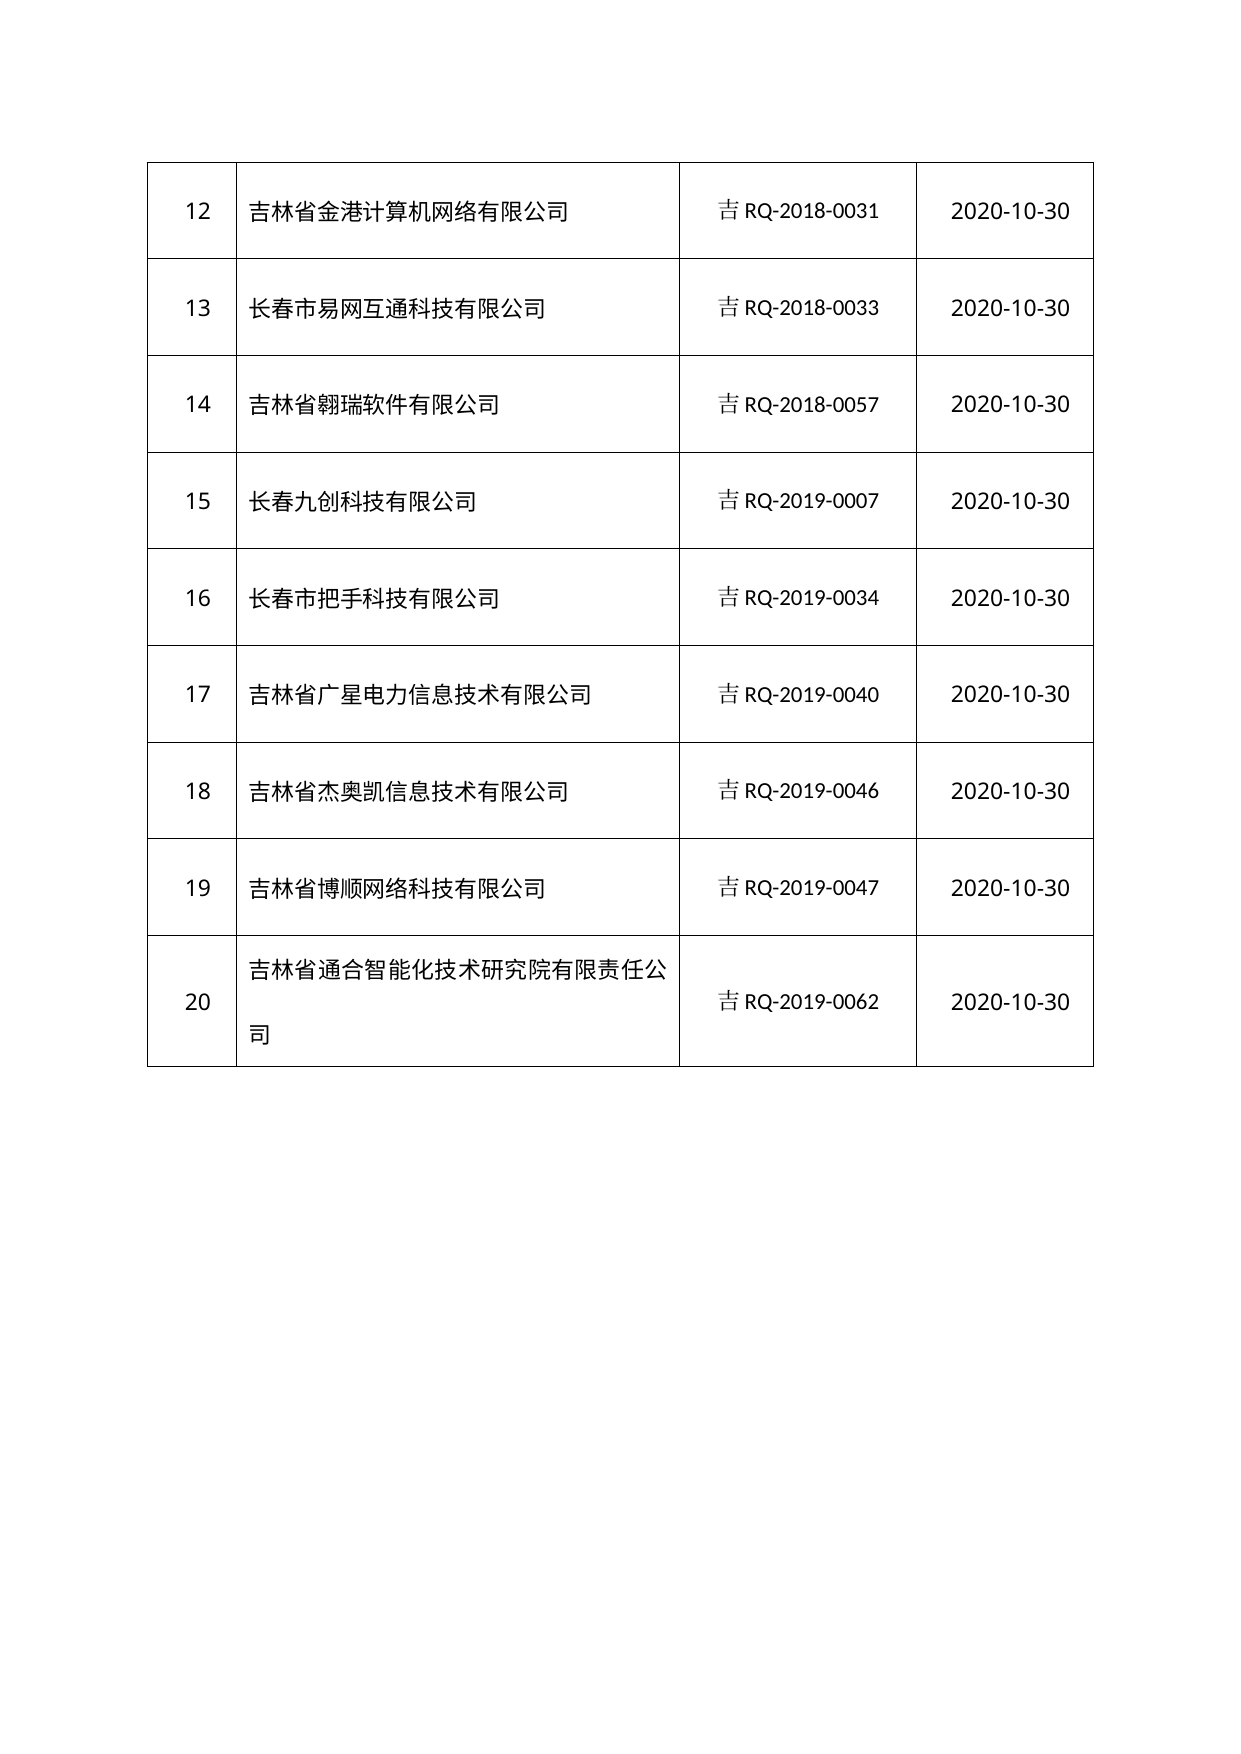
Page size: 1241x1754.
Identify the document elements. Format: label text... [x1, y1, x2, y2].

table_cell 20 [148, 936, 236, 1066]
table_cell 2020-10-30 [917, 356, 1093, 452]
table_cell 吉林省金港计算机网络有限公司 [237, 163, 679, 258]
table_cell 14 [148, 356, 236, 452]
table_cell 吉RQ-2019-0040 [680, 646, 916, 742]
table_cell 吉林省博顺网络科技有限公司 [237, 839, 679, 935]
table_cell 长春市把手科技有限公司 [237, 549, 679, 645]
table_cell 2020-10-30 [917, 839, 1093, 935]
table_cell 12 [148, 163, 236, 258]
table_cell 吉RQ-2018-0033 [680, 259, 916, 355]
table_cell 吉林省杰奥凯信息技术有限公司 [237, 743, 679, 838]
table_cell 吉RQ-2019-0007 [680, 453, 916, 548]
table_cell 2020-10-30 [917, 453, 1093, 548]
table_cell 吉RQ-2019-0062 [680, 936, 916, 1066]
table_cell 吉RQ-2019-0046 [680, 743, 916, 838]
table_cell 2020-10-30 [917, 549, 1093, 645]
table_cell 2020-10-30 [917, 259, 1093, 355]
table_cell 长春市易网互通科技有限公司 [237, 259, 679, 355]
table_cell 吉林省通合智能化技术研究院有限责任公司 [237, 936, 679, 1066]
table_cell 吉RQ-2019-0034 [680, 549, 916, 645]
table_cell 17 [148, 646, 236, 742]
table_cell 2020-10-30 [917, 646, 1093, 742]
table_cell 16 [148, 549, 236, 645]
table_cell 15 [148, 453, 236, 548]
table_cell 2020-10-30 [917, 936, 1093, 1066]
table_cell 13 [148, 259, 236, 355]
table_cell 吉RQ-2019-0047 [680, 839, 916, 935]
table_cell 2020-10-30 [917, 743, 1093, 838]
table_cell 长春九创科技有限公司 [237, 453, 679, 548]
table_cell 吉RQ-2018-0031 [680, 163, 916, 258]
table_cell 吉RQ-2018-0057 [680, 356, 916, 452]
table_cell 18 [148, 743, 236, 838]
table_cell 吉林省翱瑞软件有限公司 [237, 356, 679, 452]
table_cell 19 [148, 839, 236, 935]
table_cell 吉林省广星电力信息技术有限公司 [237, 646, 679, 742]
table_cell 2020-10-30 [917, 163, 1093, 258]
